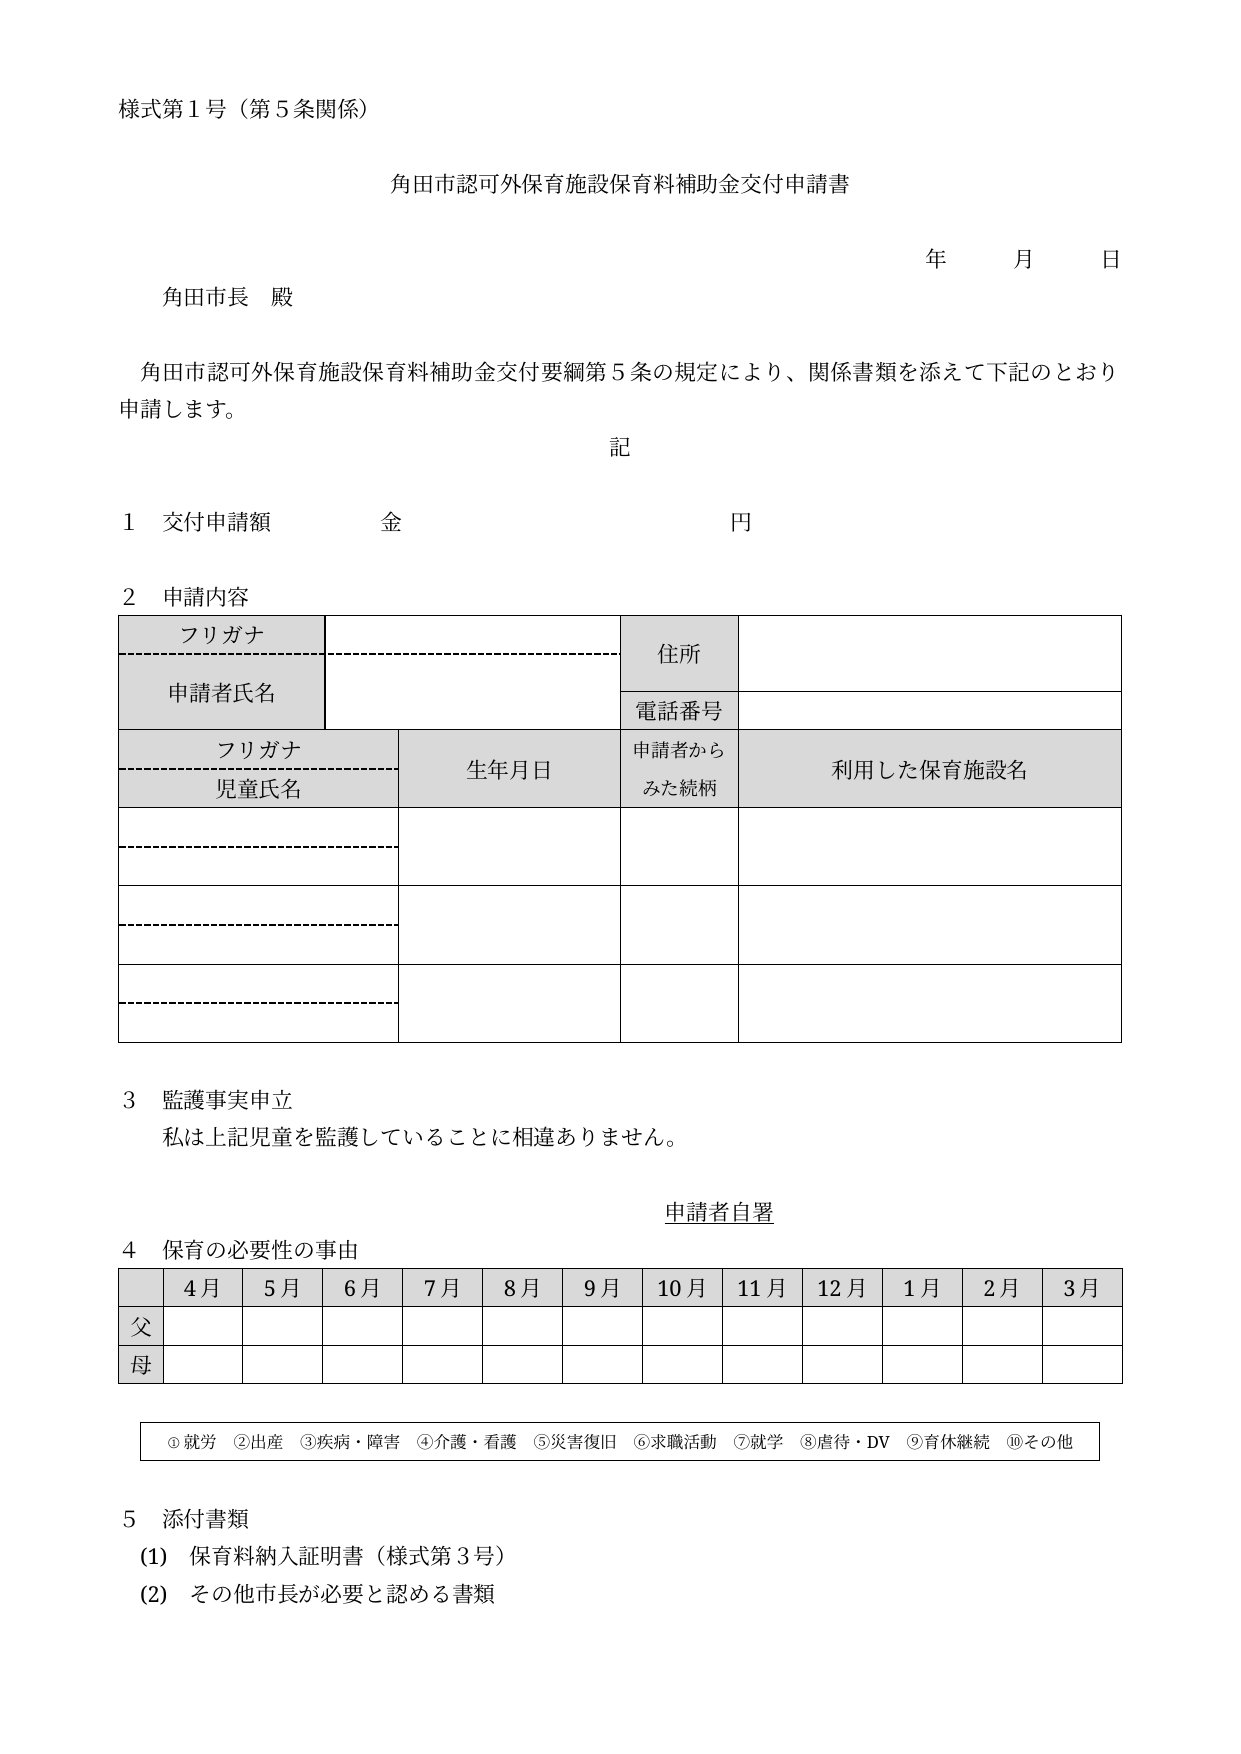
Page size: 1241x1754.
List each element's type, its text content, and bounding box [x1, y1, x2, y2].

table_cell [803, 1346, 882, 1383]
text ３ 監護事実申立 [118, 1080, 1122, 1118]
table_cell [621, 808, 738, 885]
table_header 9月 [563, 1269, 642, 1306]
table_header 8月 [483, 1269, 562, 1306]
table_cell [119, 886, 398, 924]
table_cell [723, 1307, 802, 1345]
table_cell 父 [119, 1307, 163, 1345]
table_cell [739, 692, 1121, 729]
table_cell [403, 1307, 482, 1345]
table_cell [243, 1307, 322, 1345]
table_header 10月 [643, 1269, 722, 1306]
table_cell [739, 886, 1121, 963]
table_header 1月 [883, 1269, 962, 1306]
table_cell [1043, 1307, 1122, 1345]
table_cell [963, 1346, 1042, 1383]
subtitle 記 [118, 427, 1122, 464]
table_cell 利用した保育施設名 [739, 730, 1121, 807]
table_cell [326, 653, 620, 729]
table_cell 生年月日 [399, 730, 620, 807]
table_cell フリガナ [119, 730, 398, 768]
table_cell [803, 1307, 882, 1345]
table_cell 申請者から みた続柄 [621, 730, 738, 807]
table_header 6月 [323, 1269, 402, 1306]
text １ 交付申請額 金 円 [118, 502, 1122, 539]
text ５ 添付書類 [118, 1499, 1122, 1536]
table_cell [323, 1346, 402, 1383]
table_cell 母 [119, 1346, 163, 1383]
table_header [739, 616, 1121, 691]
table_cell [483, 1346, 562, 1383]
text 年 月 日 [118, 239, 1122, 277]
text ２ 申請内容 [118, 577, 1122, 614]
table_cell [483, 1307, 562, 1345]
text (1) 保育料納入証明書（様式第３号） [118, 1536, 1122, 1574]
table_header 3月 [1043, 1269, 1122, 1306]
text (2) その他市長が必要と認める書類 [118, 1574, 1122, 1611]
table_header 4月 [164, 1269, 242, 1306]
table_cell [399, 965, 620, 1042]
table_header 住所 [621, 616, 738, 691]
text 角田市認可外保育施設保育料補助金交付申請書 [118, 164, 1122, 202]
table_cell [119, 924, 398, 963]
table_cell [403, 1346, 482, 1383]
table_cell [1043, 1346, 1122, 1383]
table_cell 電話番号 [621, 692, 738, 729]
table_cell 申請者氏名 [119, 653, 324, 729]
table_header 2月 [963, 1269, 1042, 1306]
table_cell [621, 965, 738, 1042]
table_header 7月 [403, 1269, 482, 1306]
text 角田市認可外保育施設保育料補助金交付要綱第５条の規定により、関係書類を添えて下記のとおり申請します。 [118, 352, 1122, 427]
table_cell [119, 808, 398, 846]
table_cell [739, 965, 1121, 1042]
table_header [119, 1269, 163, 1306]
table_cell [723, 1346, 802, 1383]
table_header ①就労 ②出産 ③疾病・障害 ④介護・看護 ⑤災害復旧 ⑥求職活動 ⑦就学 ⑧虐待・DV ⑨育休継続 ⑩その他 [141, 1423, 1099, 1460]
table_cell [883, 1307, 962, 1345]
table_header 11月 [723, 1269, 802, 1306]
table_header 5月 [243, 1269, 322, 1306]
table_cell 児童氏名 [119, 768, 398, 807]
table_cell [963, 1307, 1042, 1345]
table_cell [119, 1002, 398, 1042]
table_cell [739, 808, 1121, 885]
text ４ 保育の必要性の事由 [118, 1230, 1122, 1268]
text 様式第１号（第５条関係） [118, 89, 1122, 127]
table_header [326, 616, 620, 653]
table_cell [563, 1307, 642, 1345]
table_header フリガナ [119, 616, 324, 653]
text 申請者自署 [118, 1193, 1122, 1230]
text 角田市長 殿 [118, 277, 1122, 314]
table_cell [399, 886, 620, 963]
table_cell [643, 1346, 722, 1383]
table_cell [621, 886, 738, 963]
table_cell [119, 846, 398, 885]
text 私は上記児童を監護していることに相違ありません。 [118, 1118, 1122, 1155]
table_cell [164, 1307, 242, 1345]
table_header 12月 [803, 1269, 882, 1306]
table_cell [164, 1346, 242, 1383]
table_cell [563, 1346, 642, 1383]
table_cell [243, 1346, 322, 1383]
table_cell [119, 965, 398, 1002]
table_cell [399, 808, 620, 885]
table_cell [323, 1307, 402, 1345]
table_cell [883, 1346, 962, 1383]
table_cell [643, 1307, 722, 1345]
